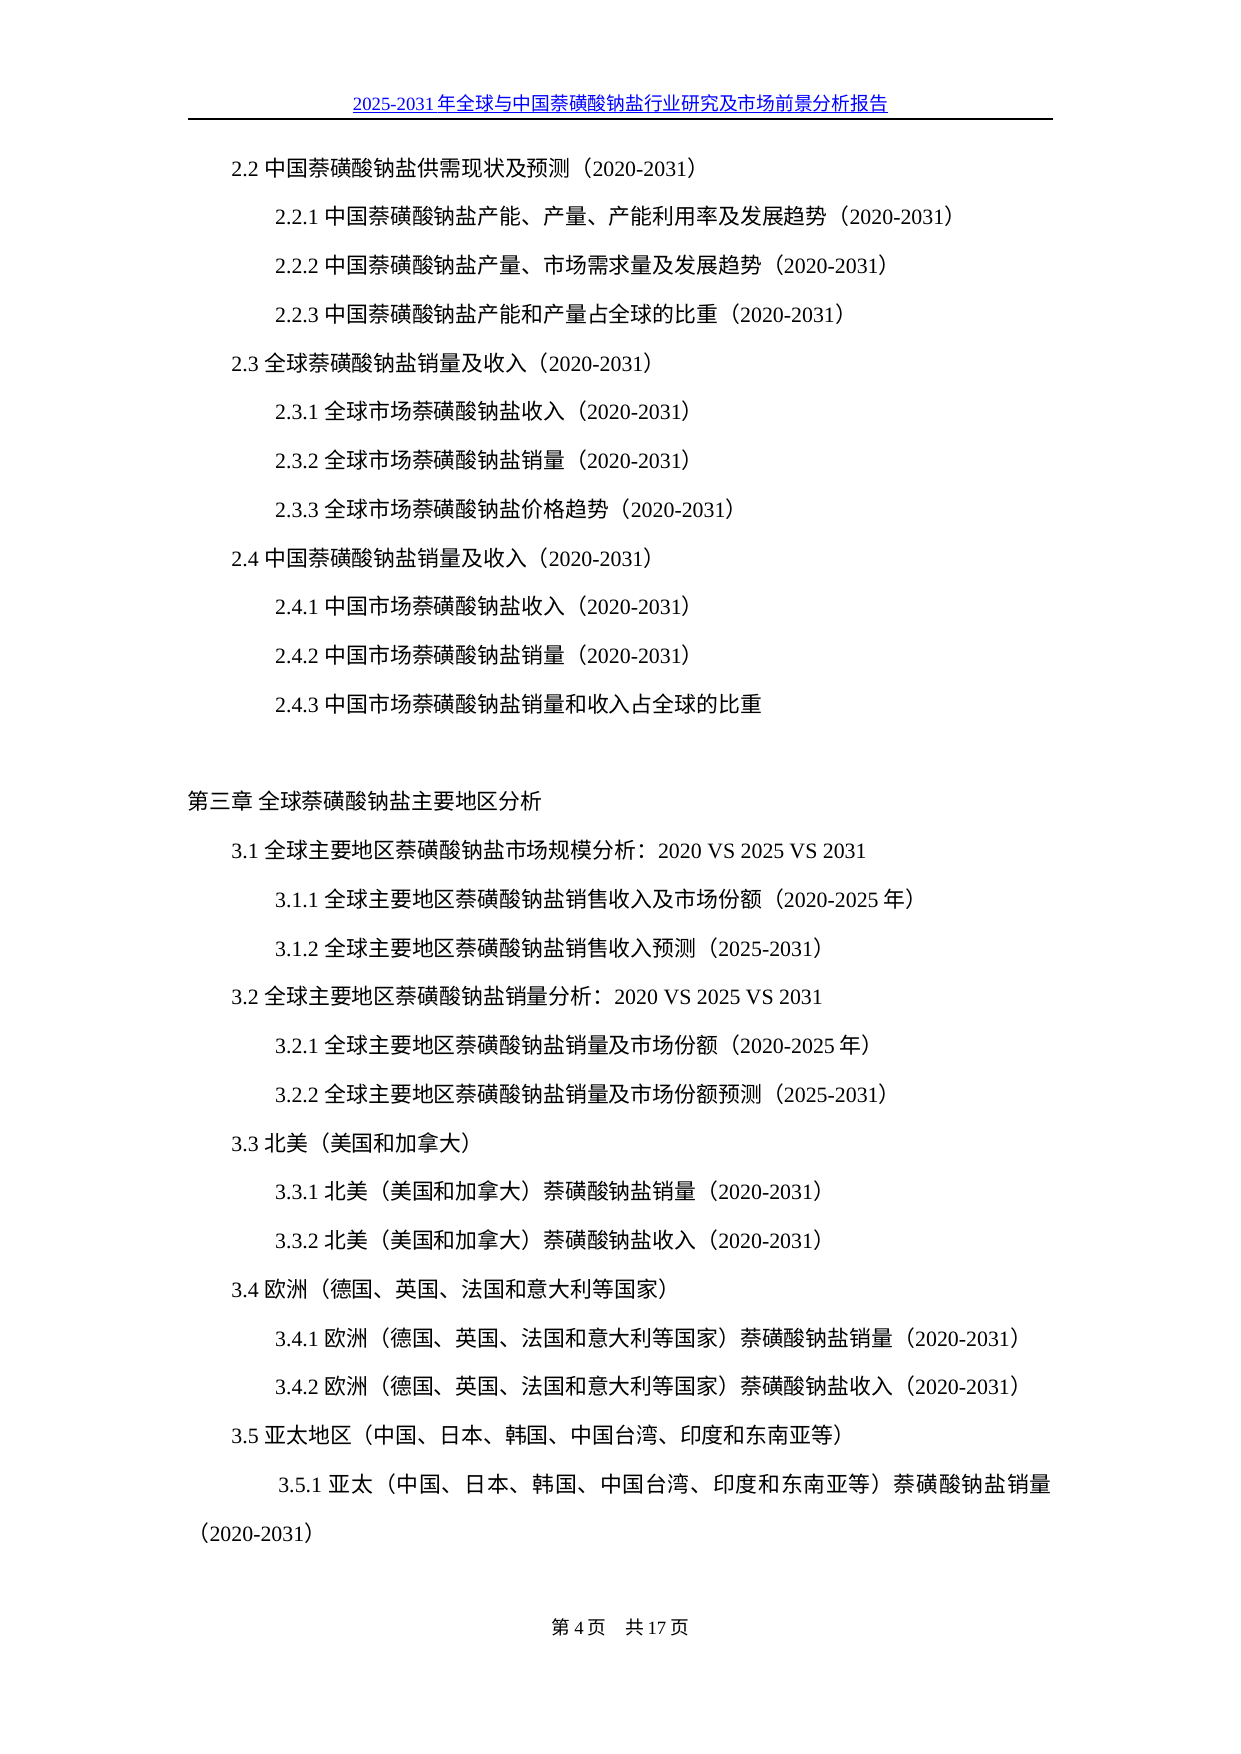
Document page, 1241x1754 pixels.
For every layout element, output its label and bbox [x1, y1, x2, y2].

text [187, 150, 1053, 1548]
